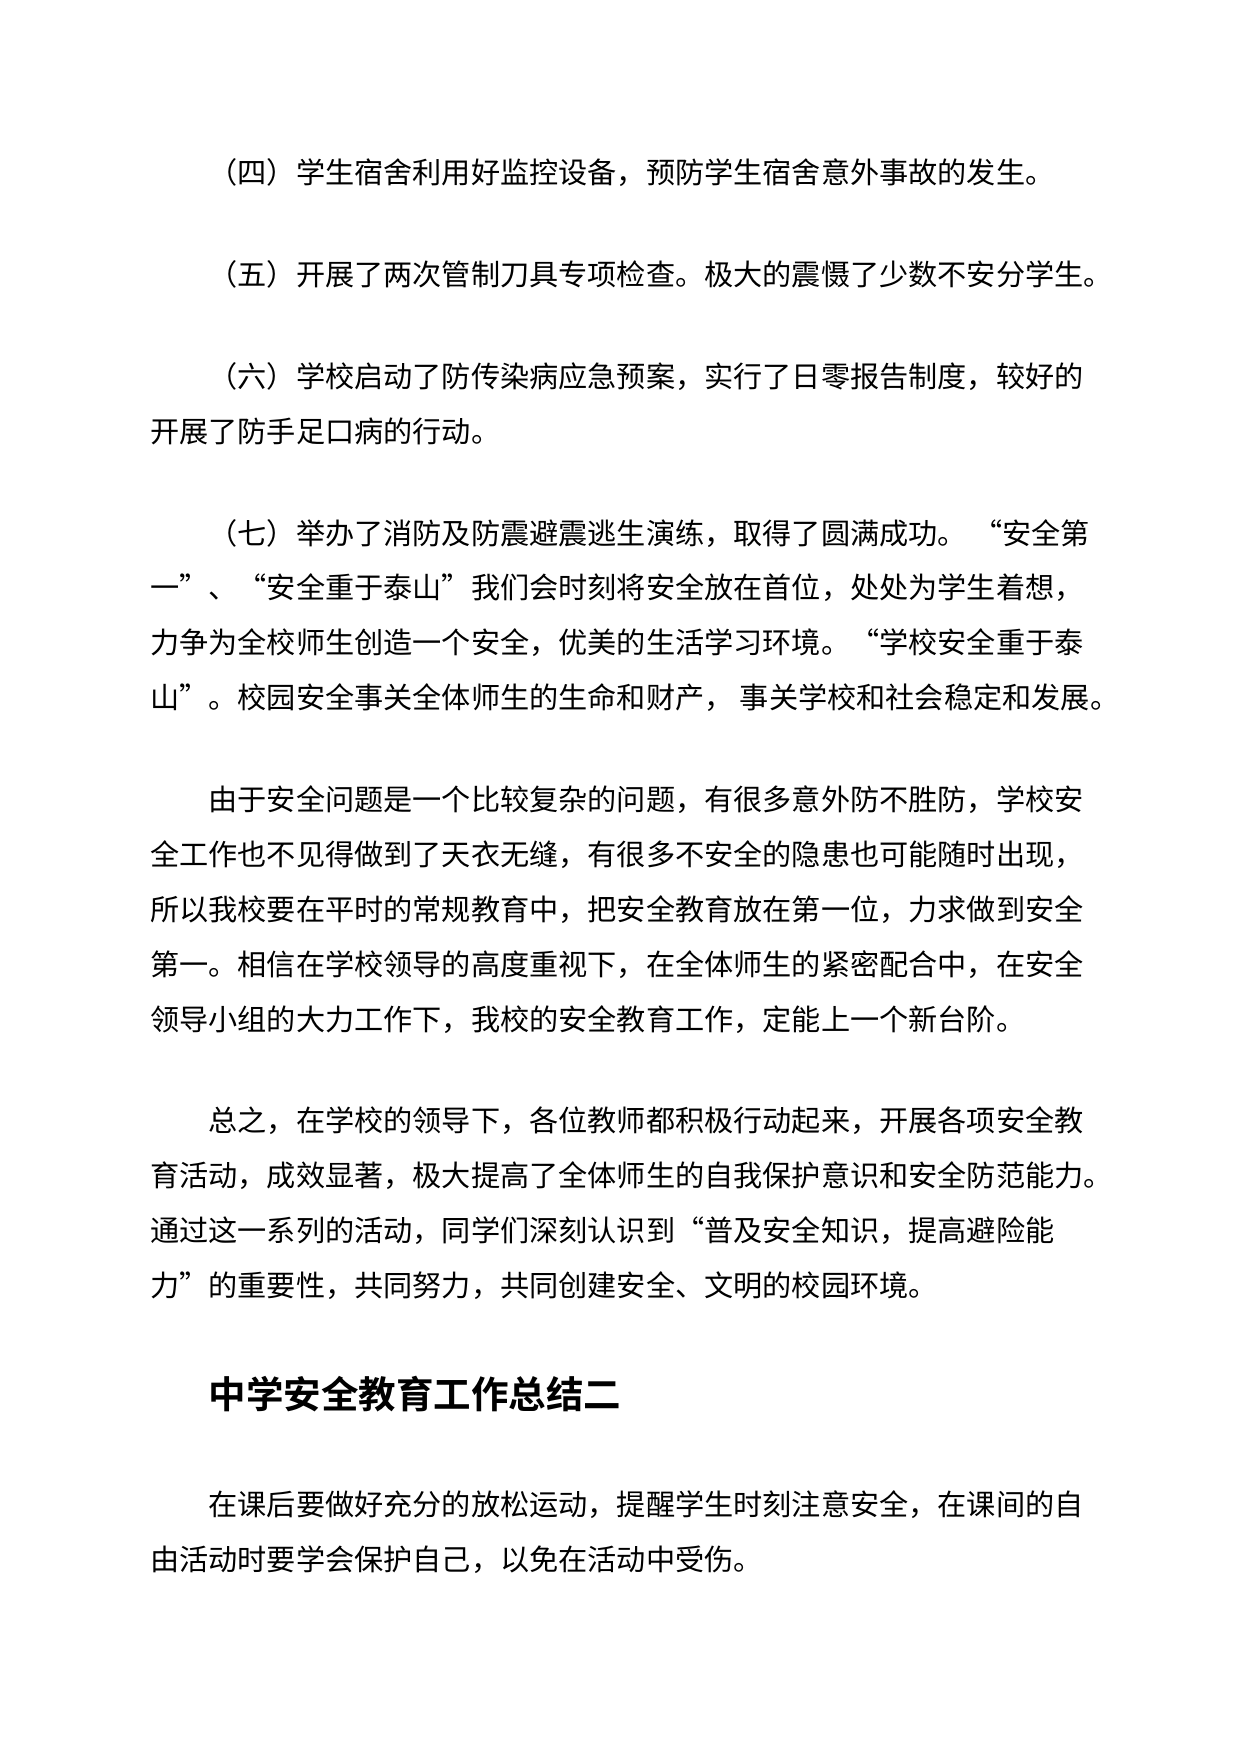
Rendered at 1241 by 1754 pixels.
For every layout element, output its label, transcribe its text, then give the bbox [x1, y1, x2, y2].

text 由于安全问题是一个比较复杂的问题，有很多意外防不胜防，学校安全工作也不见得做到了天衣无缝，有很多不安全的隐患也可能随时出现，所以我校要在平时的常规教育中，把安全教育放在第一位，力求做到安全第一。相信在学校领导的高度重视下，在全体师生的紧密配合中，在安全领导小组的大力工作下，我校的安全教育工作，定能上一个新台阶。 [150, 777, 1090, 1038]
text 在课后要做好充分的放松运动，提醒学生时刻注意安全，在课间的自由活动时要学会保护自己，以免在活动中受伤。 [150, 1482, 1090, 1579]
text 中学安全教育工作总结二 [150, 1364, 1090, 1419]
text （六）学校启动了防传染病应急预案，实行了日零报告制度，较好的开展了防手足口病的行动。 [150, 353, 1090, 451]
text （七）举办了消防及防震避震逃生演练，取得了圆满成功。 “安全第一”、“安全重于泰山”我们会时刻将安全放在首位，处处为学生着想，力争为全校师生创造一个安全，优美的生活学习环境。“学校安全重于泰山”。校园安全事关全体师生的生命和财产， 事关学校和社会稳定和发展。 [150, 510, 1090, 717]
text （五）开展了两次管制刀具专项检查。极大的震慑了少数不安分学生。 [150, 252, 1090, 294]
text （四）学生宿舍利用好监控设备，预防学生宿舍意外事故的发生。 [150, 150, 1090, 192]
text 总之，在学校的领导下，各位教师都积极行动起来，开展各项安全教育活动，成效显著，极大提高了全体师生的自我保护意识和安全防范能力。通过这一系列的活动，同学们深刻认识到“普及安全知识，提高避险能力”的重要性，共同努力，共同创建安全、文明的校园环境。 [150, 1098, 1090, 1305]
